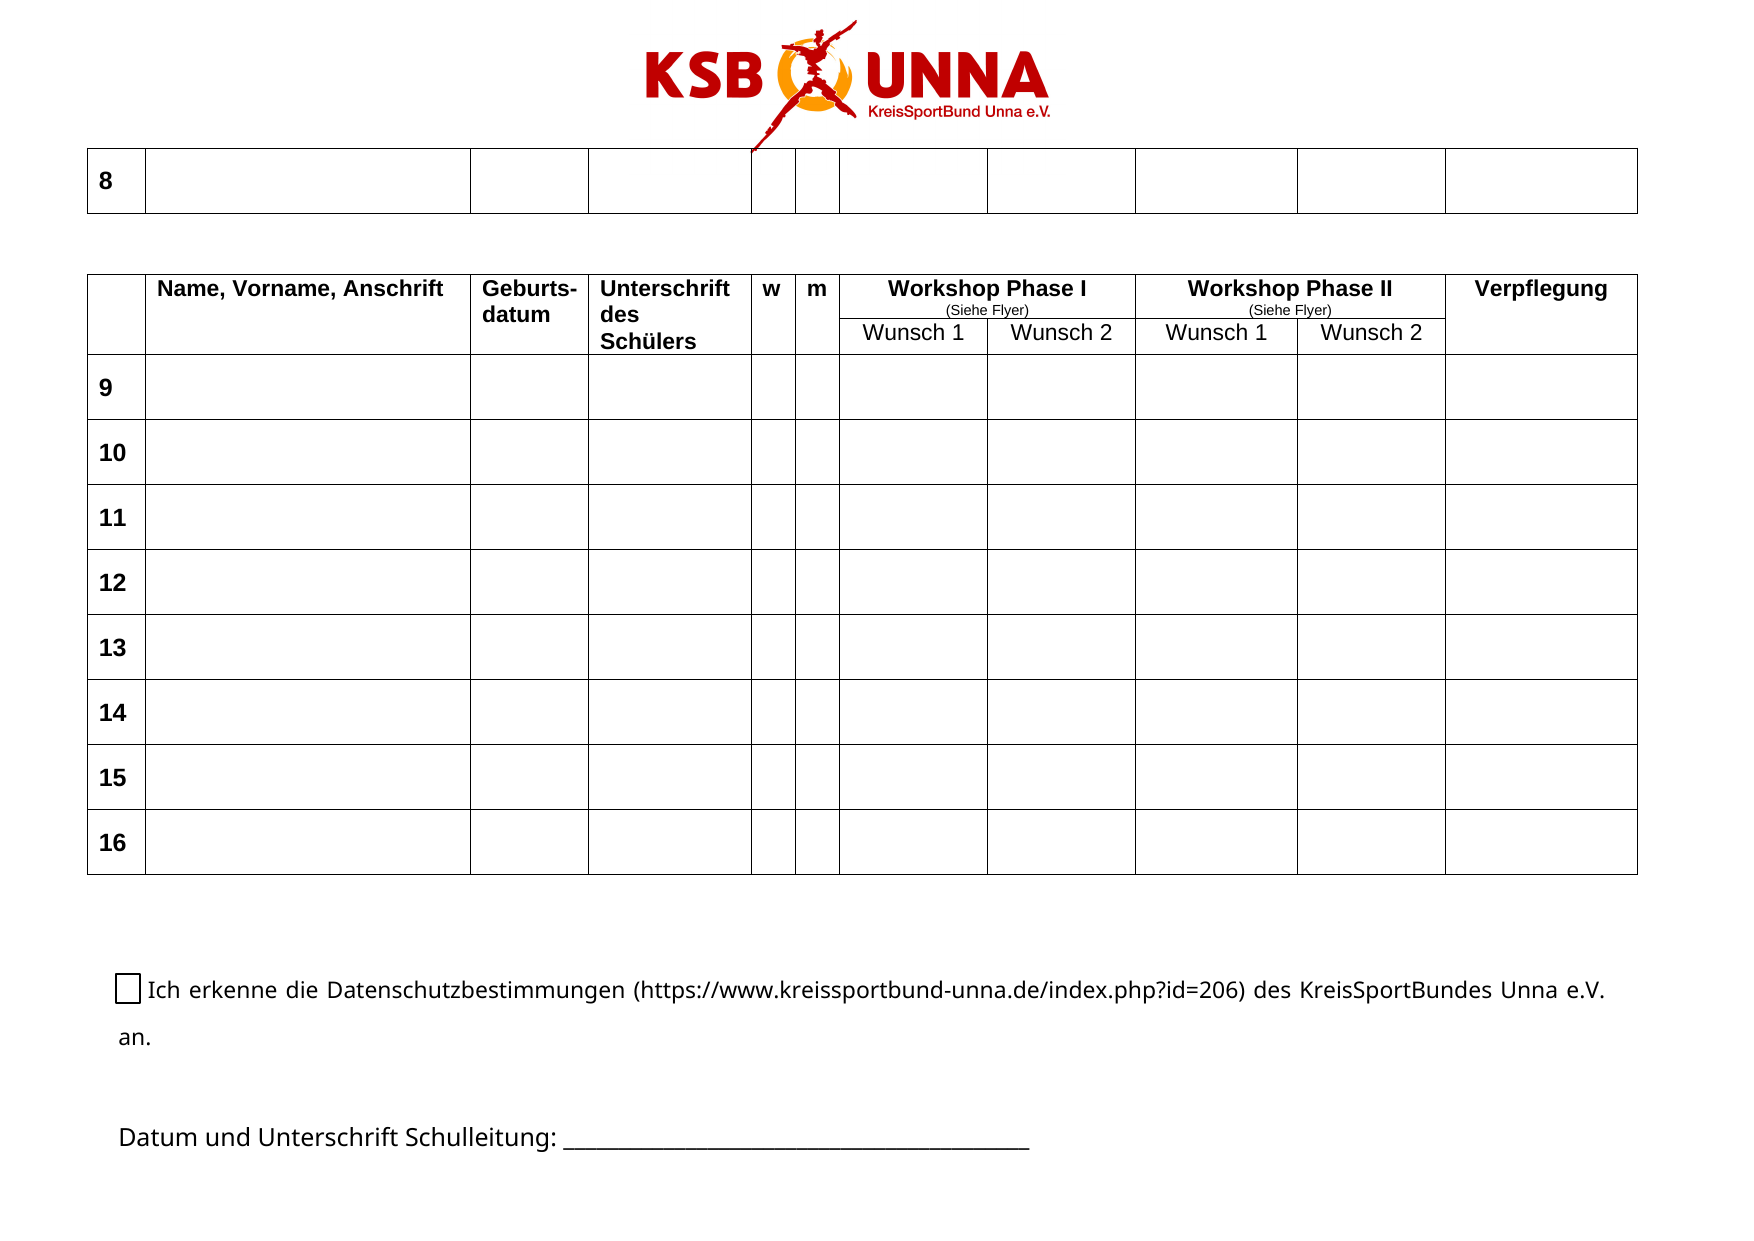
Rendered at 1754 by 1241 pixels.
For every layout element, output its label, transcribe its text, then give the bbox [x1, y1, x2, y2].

table_cell [471, 420, 588, 484]
table_cell 13 [88, 615, 145, 679]
table_cell [1298, 355, 1445, 419]
table_cell [146, 680, 470, 744]
table_cell [1298, 550, 1445, 614]
table_cell [796, 810, 839, 874]
table_cell [840, 355, 987, 419]
table_cell [988, 149, 1135, 213]
table_cell [988, 680, 1135, 744]
table_cell [146, 485, 470, 549]
table_header Geburts-datum [471, 275, 588, 354]
table_cell [589, 420, 751, 484]
table_cell [1136, 149, 1297, 213]
table_cell [1136, 355, 1297, 419]
table_cell [1136, 745, 1297, 809]
table_cell [796, 485, 839, 549]
table_cell 11 [88, 485, 145, 549]
table_cell [1446, 420, 1637, 484]
table_cell [752, 745, 795, 809]
table_cell [1136, 485, 1297, 549]
table_cell [471, 149, 588, 213]
table_cell [471, 355, 588, 419]
table_cell 14 [88, 680, 145, 744]
table_cell [1446, 550, 1637, 614]
table_cell [840, 745, 987, 809]
table_cell [752, 615, 795, 679]
table_header Name, Vorname, Anschrift [146, 275, 470, 354]
table_cell [1298, 420, 1445, 484]
table_cell [796, 615, 839, 679]
table_cell 12 [88, 550, 145, 614]
table_cell [1298, 485, 1445, 549]
table_cell [146, 810, 470, 874]
table_cell [146, 550, 470, 614]
table_cell [1446, 810, 1637, 874]
table_cell [840, 680, 987, 744]
table_cell [752, 810, 795, 874]
table_cell [589, 810, 751, 874]
table_cell [1446, 485, 1637, 549]
table_cell [796, 745, 839, 809]
table_cell [471, 550, 588, 614]
table_cell [988, 615, 1135, 679]
table_header Workshop Phase II (Siehe Flyer) [1136, 275, 1445, 318]
table_cell [589, 149, 751, 213]
table_cell [988, 745, 1135, 809]
table_cell [840, 485, 987, 549]
table_cell [146, 355, 470, 419]
table_cell [1446, 355, 1637, 419]
table_cell [589, 745, 751, 809]
table_cell [796, 149, 839, 213]
table_cell [752, 355, 795, 419]
table_cell [752, 485, 795, 549]
table_cell [1446, 745, 1637, 809]
table_cell [1136, 550, 1297, 614]
table_header Unterschrift des Schülers [589, 275, 751, 354]
table_cell [988, 810, 1135, 874]
table_cell [1136, 680, 1297, 744]
table_cell [988, 485, 1135, 549]
table_cell [796, 680, 839, 744]
table_cell [988, 420, 1135, 484]
table_cell [146, 745, 470, 809]
table_cell [1298, 680, 1445, 744]
table_header m [796, 275, 839, 354]
table_cell [1298, 810, 1445, 874]
table_header Workshop Phase I (Siehe Flyer) [840, 275, 1135, 318]
table_cell [589, 485, 751, 549]
table_cell [1446, 149, 1637, 213]
table_cell [752, 550, 795, 614]
table_cell Wunsch 2 [1298, 319, 1445, 354]
table_cell [840, 615, 987, 679]
table_cell [589, 615, 751, 679]
table_cell [471, 745, 588, 809]
table_cell [840, 550, 987, 614]
table_cell 15 [88, 745, 145, 809]
table_cell [471, 615, 588, 679]
table_cell [1136, 810, 1297, 874]
table_header Verpflegung [1446, 275, 1637, 354]
table_cell [988, 550, 1135, 614]
table_cell [840, 420, 987, 484]
table_cell [471, 680, 588, 744]
table_cell [589, 550, 751, 614]
table_cell Wunsch 1 [840, 319, 987, 354]
table_cell [752, 680, 795, 744]
table_cell 9 [88, 355, 145, 419]
table_cell [988, 355, 1135, 419]
picture [629, 0, 1067, 148]
table_cell Wunsch 1 [1136, 319, 1297, 354]
table_cell [1446, 615, 1637, 679]
table_cell 10 [88, 420, 145, 484]
table_header [88, 275, 145, 354]
table_cell [1298, 615, 1445, 679]
table_cell [471, 485, 588, 549]
table_cell [1298, 745, 1445, 809]
table_cell [752, 420, 795, 484]
table_cell [471, 810, 588, 874]
table_cell [146, 420, 470, 484]
table_cell [1136, 420, 1297, 484]
table_cell [796, 420, 839, 484]
table_cell [589, 680, 751, 744]
table_cell 16 [88, 810, 145, 874]
table_header w [752, 275, 795, 354]
table_cell [146, 149, 470, 213]
table_cell Wunsch 2 [988, 319, 1135, 354]
table_cell [589, 355, 751, 419]
table_cell 8 [88, 149, 145, 213]
table_cell [146, 615, 470, 679]
table_cell [1136, 615, 1297, 679]
table_cell [796, 355, 839, 419]
table_cell [840, 810, 987, 874]
table_cell [796, 550, 839, 614]
table_cell [1298, 149, 1445, 213]
table_cell [840, 149, 987, 213]
table_cell [752, 149, 795, 213]
table_cell [1446, 680, 1637, 744]
